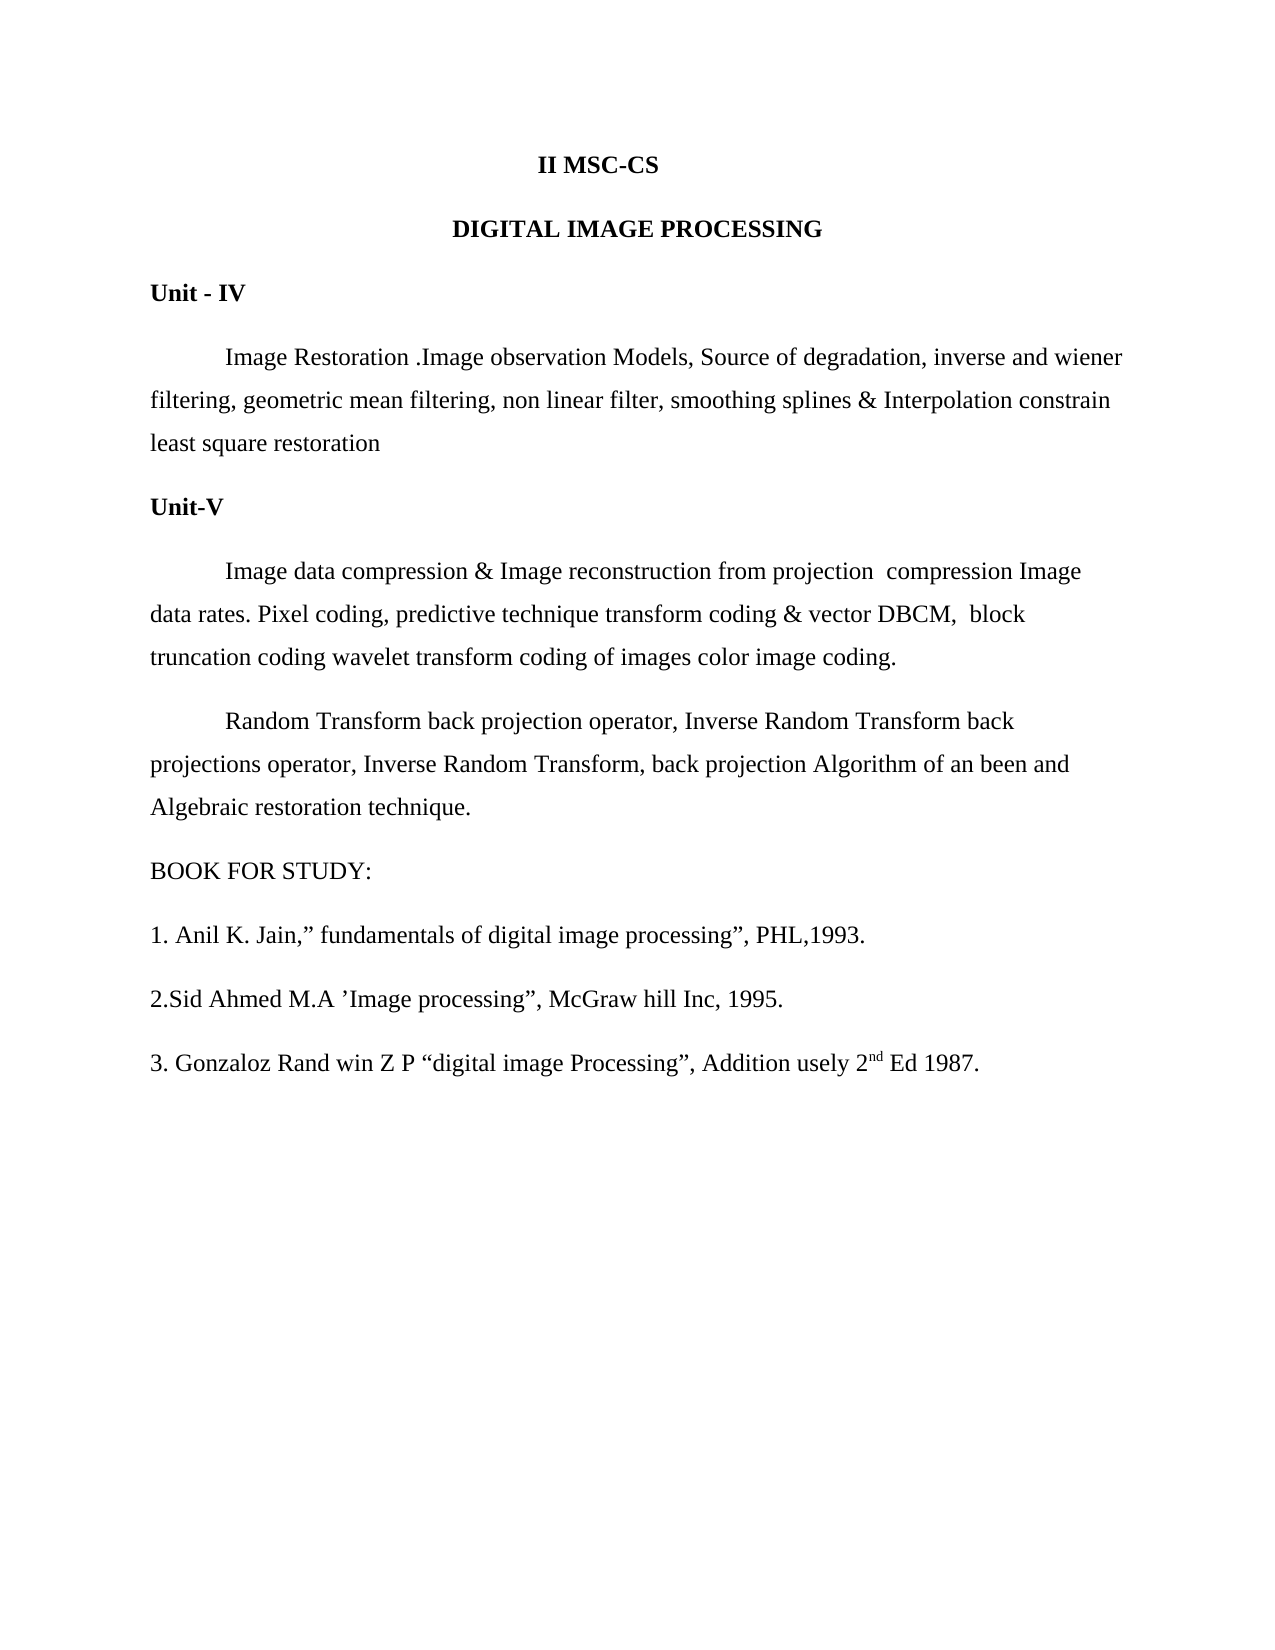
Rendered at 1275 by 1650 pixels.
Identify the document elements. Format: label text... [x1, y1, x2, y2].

text DIGITAL IMAGE PROCESSING [150, 214, 1125, 243]
text Unit-V [150, 492, 1125, 521]
text Image data compression & Image reconstruction from projection compression Image data rates. Pixel coding, predictive technique transform coding & vector DBCM, block truncation coding wavelet transform coding of images color image coding. [150, 556, 1125, 671]
text 2.Sid Ahmed M.A ’Image processing”, McGraw hill Inc, 1995. [150, 984, 1125, 1013]
text Random Transform back projection operator, Inverse Random Transform back projections operator, Inverse Random Transform, back projection Algorithm of an been and Algebraic restoration technique. [150, 706, 1125, 821]
text BOOK FOR STUDY: [150, 856, 1125, 885]
text II MSC-CS [150, 150, 1125, 179]
text 3. Gonzaloz Rand win Z P “digital image Processing”, Addition usely 2nd Ed 1987. [150, 1048, 1125, 1077]
text 1. Anil K. Jain,” fundamentals of digital image processing”, PHL,1993. [150, 920, 1125, 949]
text Unit - IV [150, 278, 1125, 307]
text Image Restoration .Image observation Models, Source of degradation, inverse and wiener filtering, geometric mean filtering, non linear filter, smoothing splines & Interpolation constrain least square restoration [150, 342, 1125, 457]
